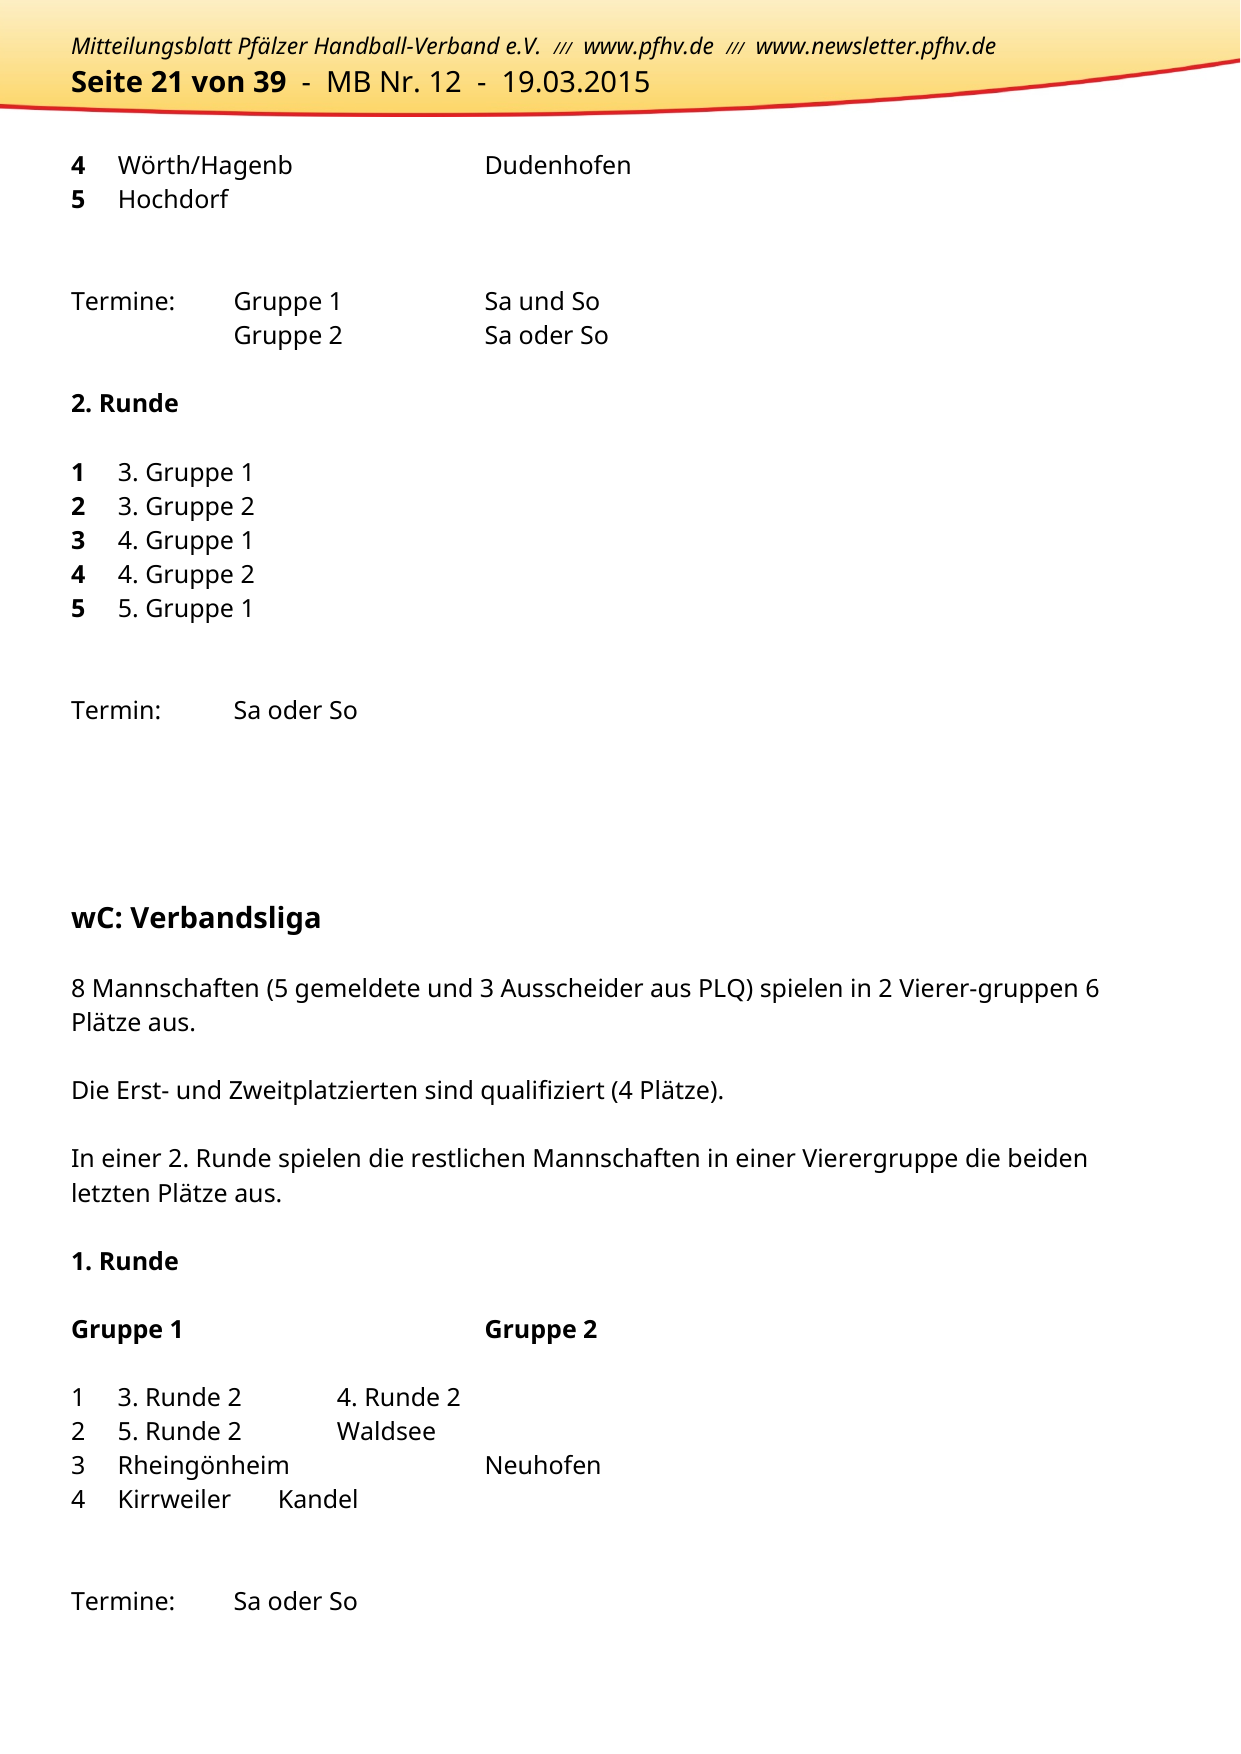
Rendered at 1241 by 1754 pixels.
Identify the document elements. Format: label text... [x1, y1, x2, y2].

text Termin: Sa oder So [71, 693, 1166, 727]
text 2. Runde [71, 386, 1166, 420]
text wC: Verbandsliga [71, 897, 1166, 937]
text Gruppe 1 Gruppe 2 [71, 1311, 1166, 1346]
text 1 3. Runde 2 4. Runde 2 [71, 1379, 1166, 1414]
text 5 5. Gruppe 1 [71, 591, 1166, 624]
text 8 Mannschaften (5 gemeldete und 3 Ausscheider aus PLQ) spielen in 2 Vierer-gruppen 6 Plätze aus. [71, 971, 1166, 1039]
text 1. Runde [71, 1243, 1166, 1277]
text 1 3. Gruppe 1 [71, 454, 1166, 488]
text 3 Rheingönheim Neuhofen [71, 1448, 1166, 1482]
text Gruppe 2 Sa oder So [71, 318, 1166, 352]
text 4 Wörth/Hagenb Dudenhofen 5 Hochdorf [71, 148, 1166, 216]
text 4 4. Gruppe 2 [71, 556, 1166, 591]
text Die Erst- und Zweitplatzierten sind qualifiziert (4 Plätze). [71, 1073, 1166, 1107]
picture [0, 0, 1241, 117]
text 4 Kirrweiler Kandel [71, 1482, 1166, 1516]
text Termine: Sa oder So [71, 1584, 1166, 1618]
text 2 3. Gruppe 2 [71, 488, 1166, 522]
text Termine: Gruppe 1 Sa und So [71, 284, 1166, 318]
text 2 5. Runde 2 Waldsee [71, 1414, 1166, 1448]
text 3 4. Gruppe 1 [71, 522, 1166, 556]
text In einer 2. Runde spielen die restlichen Mannschaften in einer Vierergruppe die beiden letzten Plätze aus. [71, 1141, 1166, 1209]
